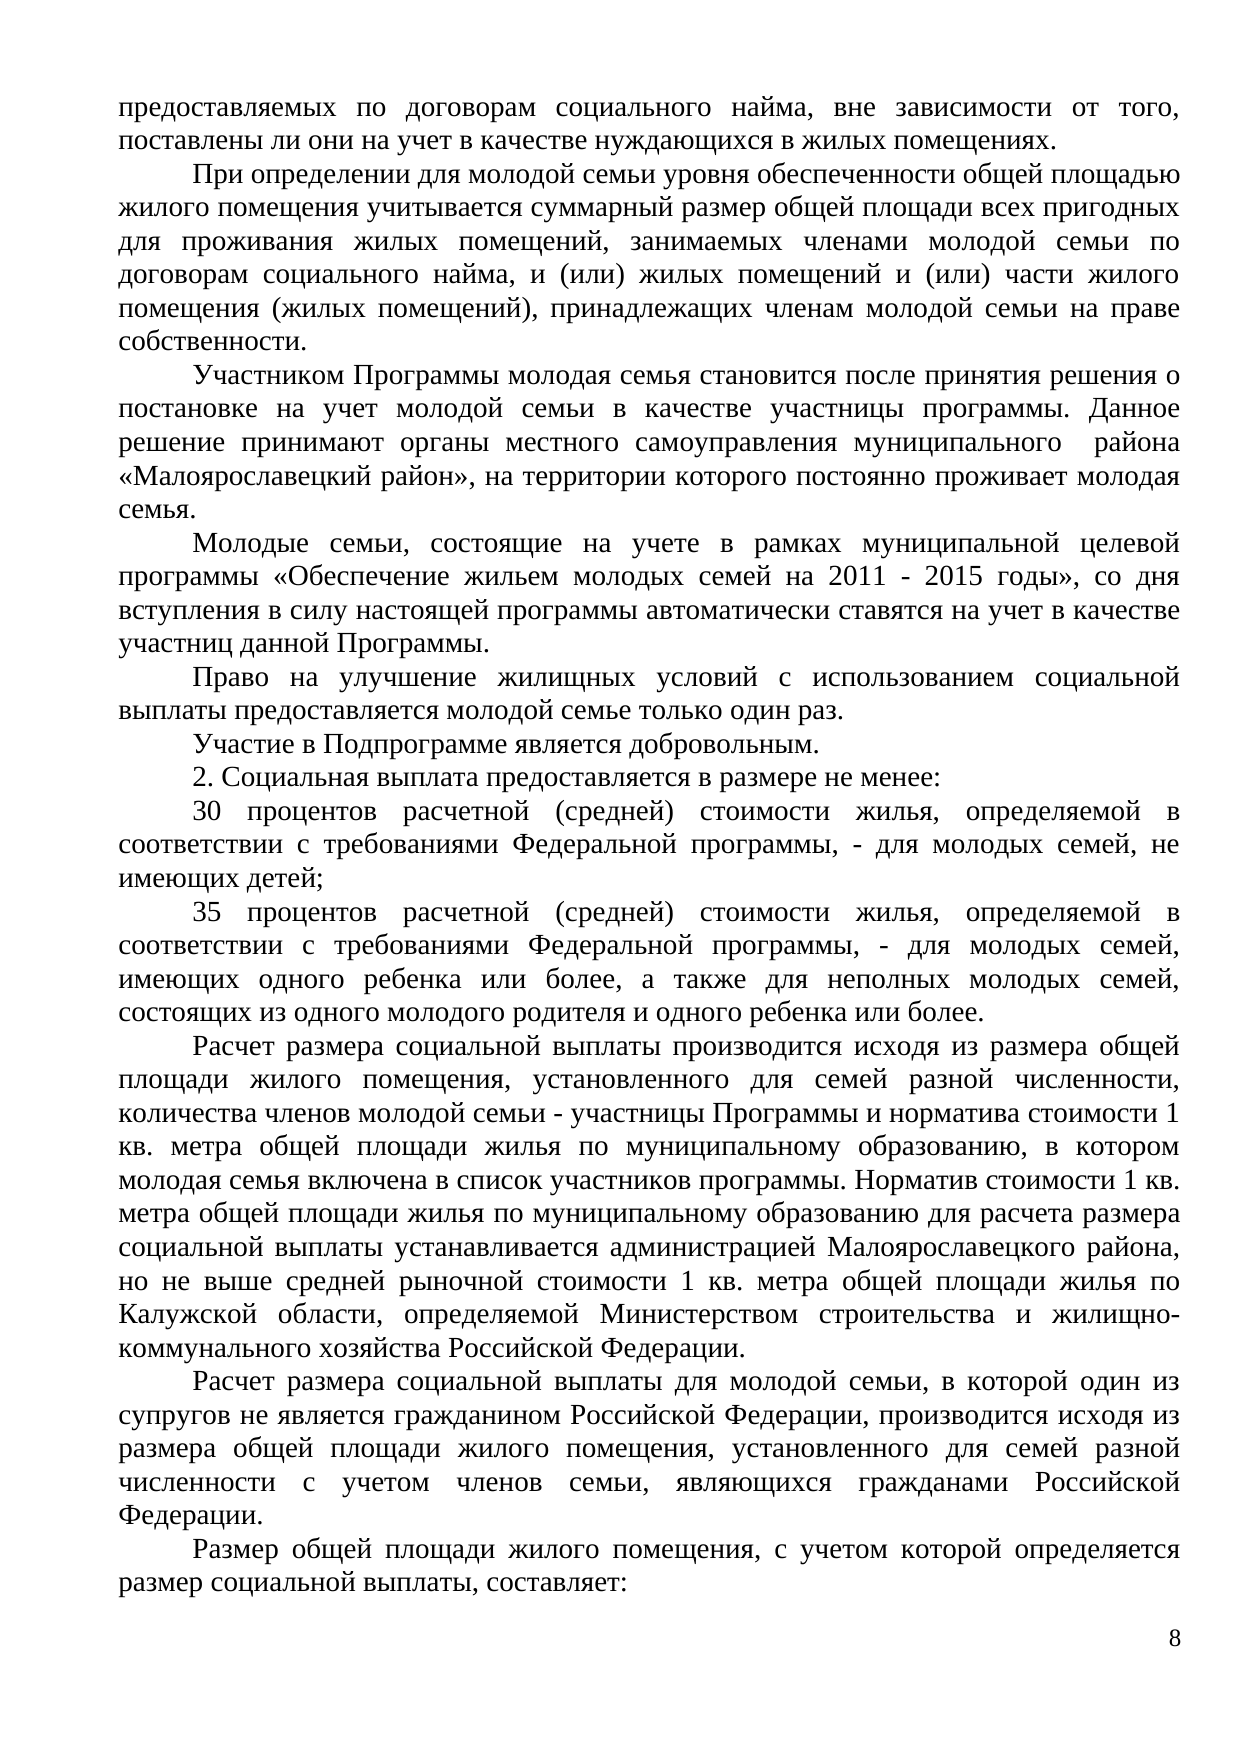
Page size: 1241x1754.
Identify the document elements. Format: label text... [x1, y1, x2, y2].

text 35 процентов расчетной (средней) стоимости жилья, определяемой в соответствии с требованиями Федеральной программы, - для молодых семей, имеющих одного ребенка или более, а также для неполных молодых семей, состоящих из одного молодого родителя и одного ребенка или более. [118, 894, 1181, 1028]
text Расчет размера социальной выплаты для молодой семьи, в которой один из супругов не является гражданином Российской Федерации, производится исходя из размера общей площади жилого помещения, установленного для семей разной численности с учетом членов семьи, являющихся гражданами Российской Федерации. [118, 1363, 1181, 1531]
text Расчет размера социальной выплаты производится исходя из размера общей площади жилого помещения, установленного для семей разной численности, количества членов молодой семьи - участницы Программы и норматива стоимости 1 кв. метра общей площади жилья по муниципальному образованию, в котором молодая семья включена в список участников программы. Норматив стоимости 1 кв. метра общей площади жилья по муниципальному образованию для расчета размера социальной выплаты устанавливается администрацией Малоярославецкого района, но не выше средней рыночной стоимости 1 кв. метра общей площади жилья по Калужской области, определяемой Министерством строительства и жилищно-коммунального хозяйства Российской Федерации. [118, 1028, 1181, 1363]
text Молодые семьи, состоящие на учете в рамках муниципальной целевой программы «Обеспечение жильем молодых семей на 2011 - 2015 годы», со дня вступления в силу настоящей программы автоматически ставятся на учет в качестве участниц данной Программы. [118, 525, 1181, 659]
text Участие в Подпрограмме является добровольным. [118, 726, 1181, 759]
text Размер общей площади жилого помещения, с учетом которой определяется размер социальной выплаты, составляет: [118, 1531, 1181, 1598]
text 30 процентов расчетной (средней) стоимости жилья, определяемой в соответствии с требованиями Федеральной программы, - для молодых семей, не имеющих детей; [118, 793, 1181, 894]
text 2. Социальная выплата предоставляется в размере не менее: [118, 759, 1181, 793]
text При определении для молодой семьи уровня обеспеченности общей площадью жилого помещения учитывается суммарный размер общей площади всех пригодных для проживания жилых помещений, занимаемых членами молодой семьи по договорам социального найма, и (или) жилых помещений и (или) части жилого помещения (жилых помещений), принадлежащих членам молодой семьи на праве собственности. [118, 156, 1181, 357]
text Право на улучшение жилищных условий с использованием социальной выплаты предоставляется молодой семье только один раз. [118, 659, 1181, 726]
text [118, 89, 1181, 156]
text Участником Программы молодая семья становится после принятия решения о постановке на учет молодой семьи в качестве участницы программы. Данное решение принимают органы местного самоуправления муниципального района «Малоярославецкий район», на территории которого постоянно проживает молодая семья. [118, 357, 1181, 525]
